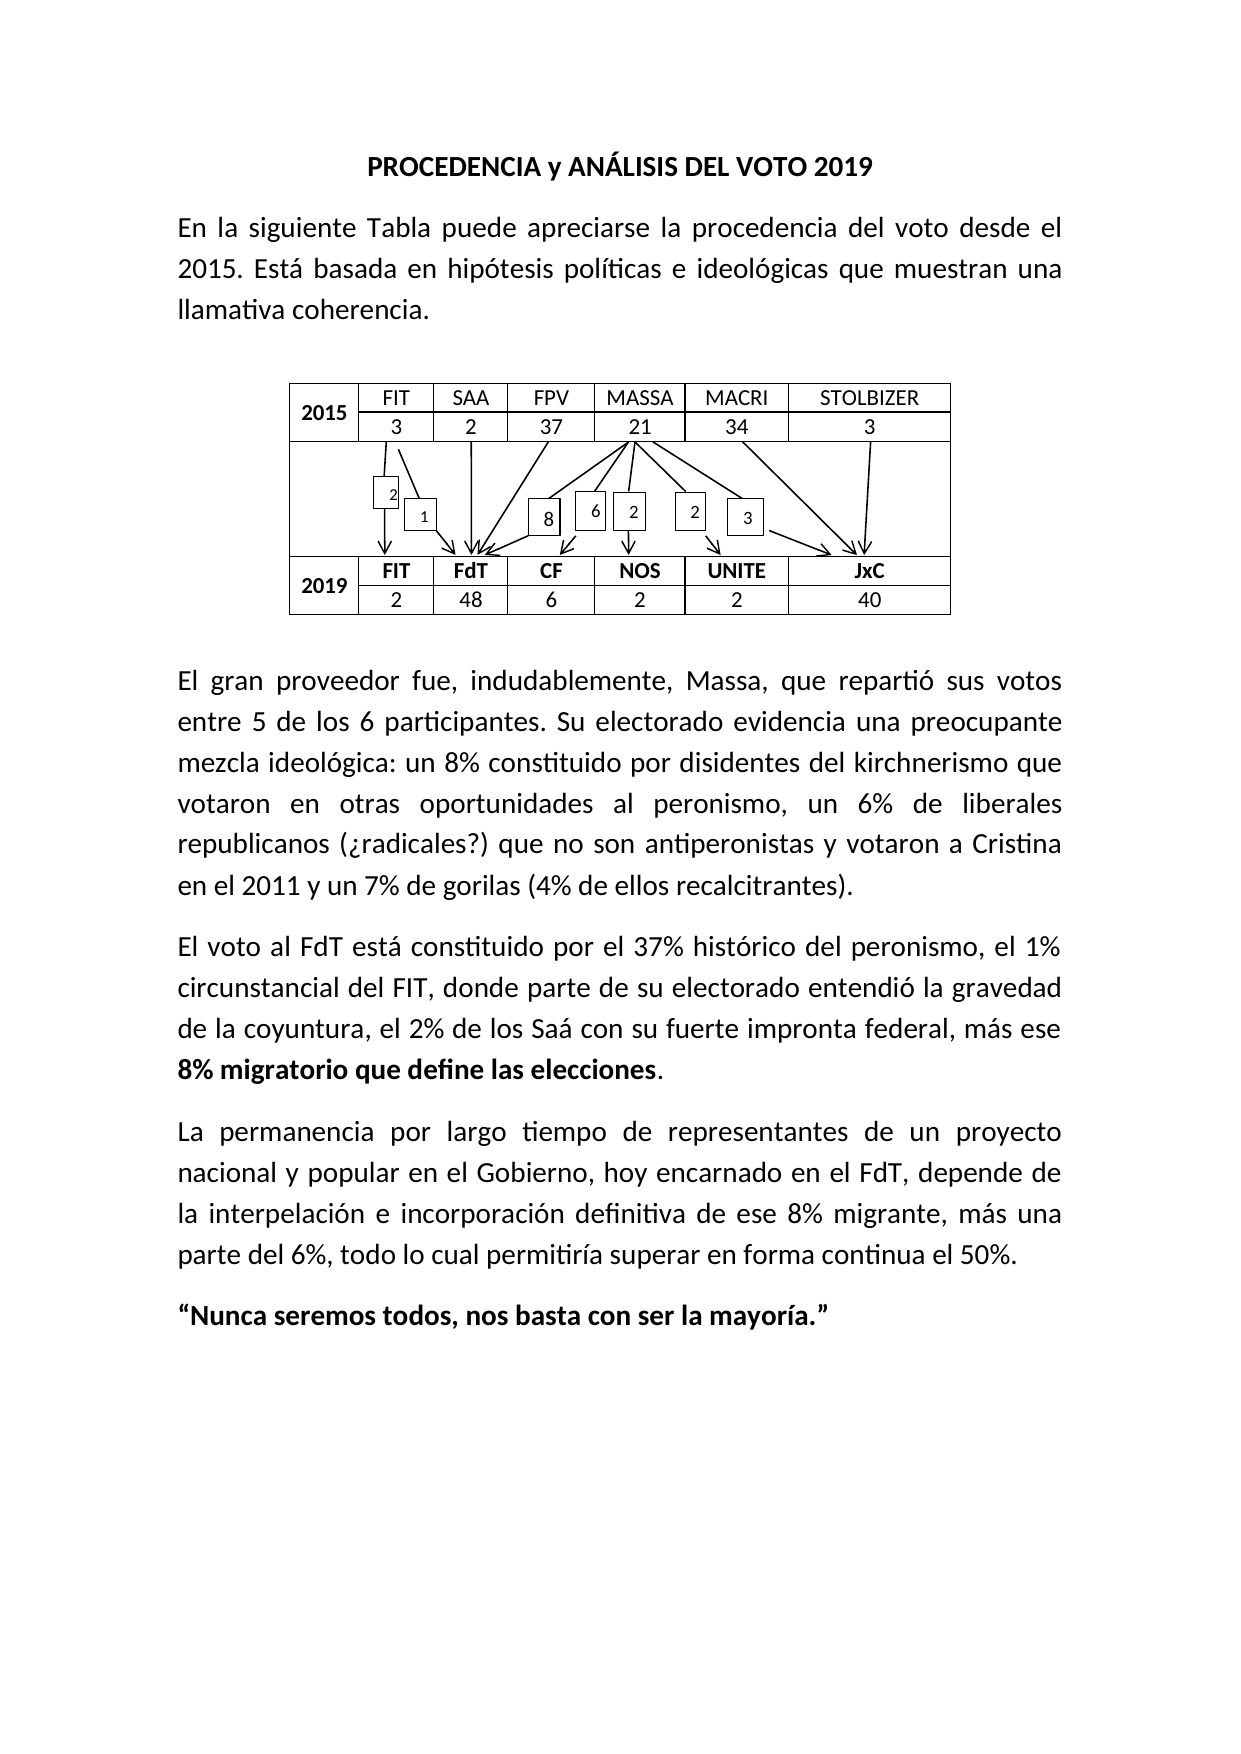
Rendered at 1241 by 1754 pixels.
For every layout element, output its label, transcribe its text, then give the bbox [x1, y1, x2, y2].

table_header MACRI [686, 384, 788, 411]
table_header 2015 [290, 384, 358, 441]
text El gran proveedor fue, indudablemente, Massa, que repartió sus votos entre 5 de los 6 participantes. Su electorado evidencia una preocupante mezcla ideológica: un 8% constituido por disidentes del kirchnerismo que votaron en otras oportunidades al peronismo, un 6% de liberales republicanos (¿radicales?) que no son antiperonistas y votaron a Cristina en el 2011 y un 7% de gorilas (4% de ellos recalcitrantes). [177, 662, 1063, 902]
table_cell JxC [789, 557, 950, 584]
table_header MASSA [595, 384, 684, 411]
table_cell [385, 442, 487, 556]
text El voto al FdT está constituido por el 37% histórico del peronismo, el 1% circunstancial del FIT, donde parte de su electorado entendió la gravedad de la coyuntura, el 2% de los Saá con su fuerte impronta federal, más ese 8% migratorio que define las elecciones. [177, 928, 1063, 1087]
table_cell [473, 442, 546, 547]
text La permanencia por largo tiempo de representantes de un proyecto nacional y popular en el Gobierno, hoy encarnado en el FdT, depende de la interpelación e incorporación definitiva de ese 8% migrante, más una parte del 6%, todo lo cual permitiría superar en forma continua el 50%. [177, 1113, 1063, 1271]
table_cell 2 [595, 586, 684, 614]
table_cell 3 [359, 413, 433, 441]
table_cell [492, 442, 856, 556]
text En la siguiente Tabla puede apreciarse la procedencia del voto desde el 2015. Está basada en hipótesis políticas e ideológicas que muestran una llamativa coherencia. [177, 209, 1063, 327]
table_cell [483, 442, 625, 550]
table_cell 34 [686, 413, 788, 441]
table_cell FdT [434, 557, 507, 584]
table_cell 3 [789, 413, 950, 441]
table_header FIT [359, 384, 433, 411]
table_cell 40 [789, 586, 950, 614]
table_cell [290, 442, 385, 556]
table_cell 6 [508, 586, 594, 614]
table_cell 48 [434, 586, 507, 614]
table_header STOLBIZER [789, 384, 950, 411]
table_cell [865, 442, 950, 556]
table_cell 2 [359, 586, 433, 614]
table_header FPV [508, 384, 594, 411]
table_cell 2 [686, 586, 788, 614]
table_cell 2019 [290, 557, 358, 614]
table_cell CF [508, 557, 594, 584]
table_cell [745, 442, 869, 556]
table_cell 21 [595, 413, 684, 441]
table_header SAA [434, 384, 507, 411]
table_cell NOS [595, 557, 684, 584]
table_cell 2 [434, 413, 507, 441]
table_cell UNITE [686, 557, 788, 584]
table_cell 37 [508, 413, 594, 441]
text PROCEDENCIA y ANÁLISIS DEL VOTO 2019 [177, 148, 1063, 183]
text “Nunca seremos todos, nos basta con ser la mayoría.” [177, 1297, 1063, 1333]
table_cell FIT [359, 557, 433, 584]
